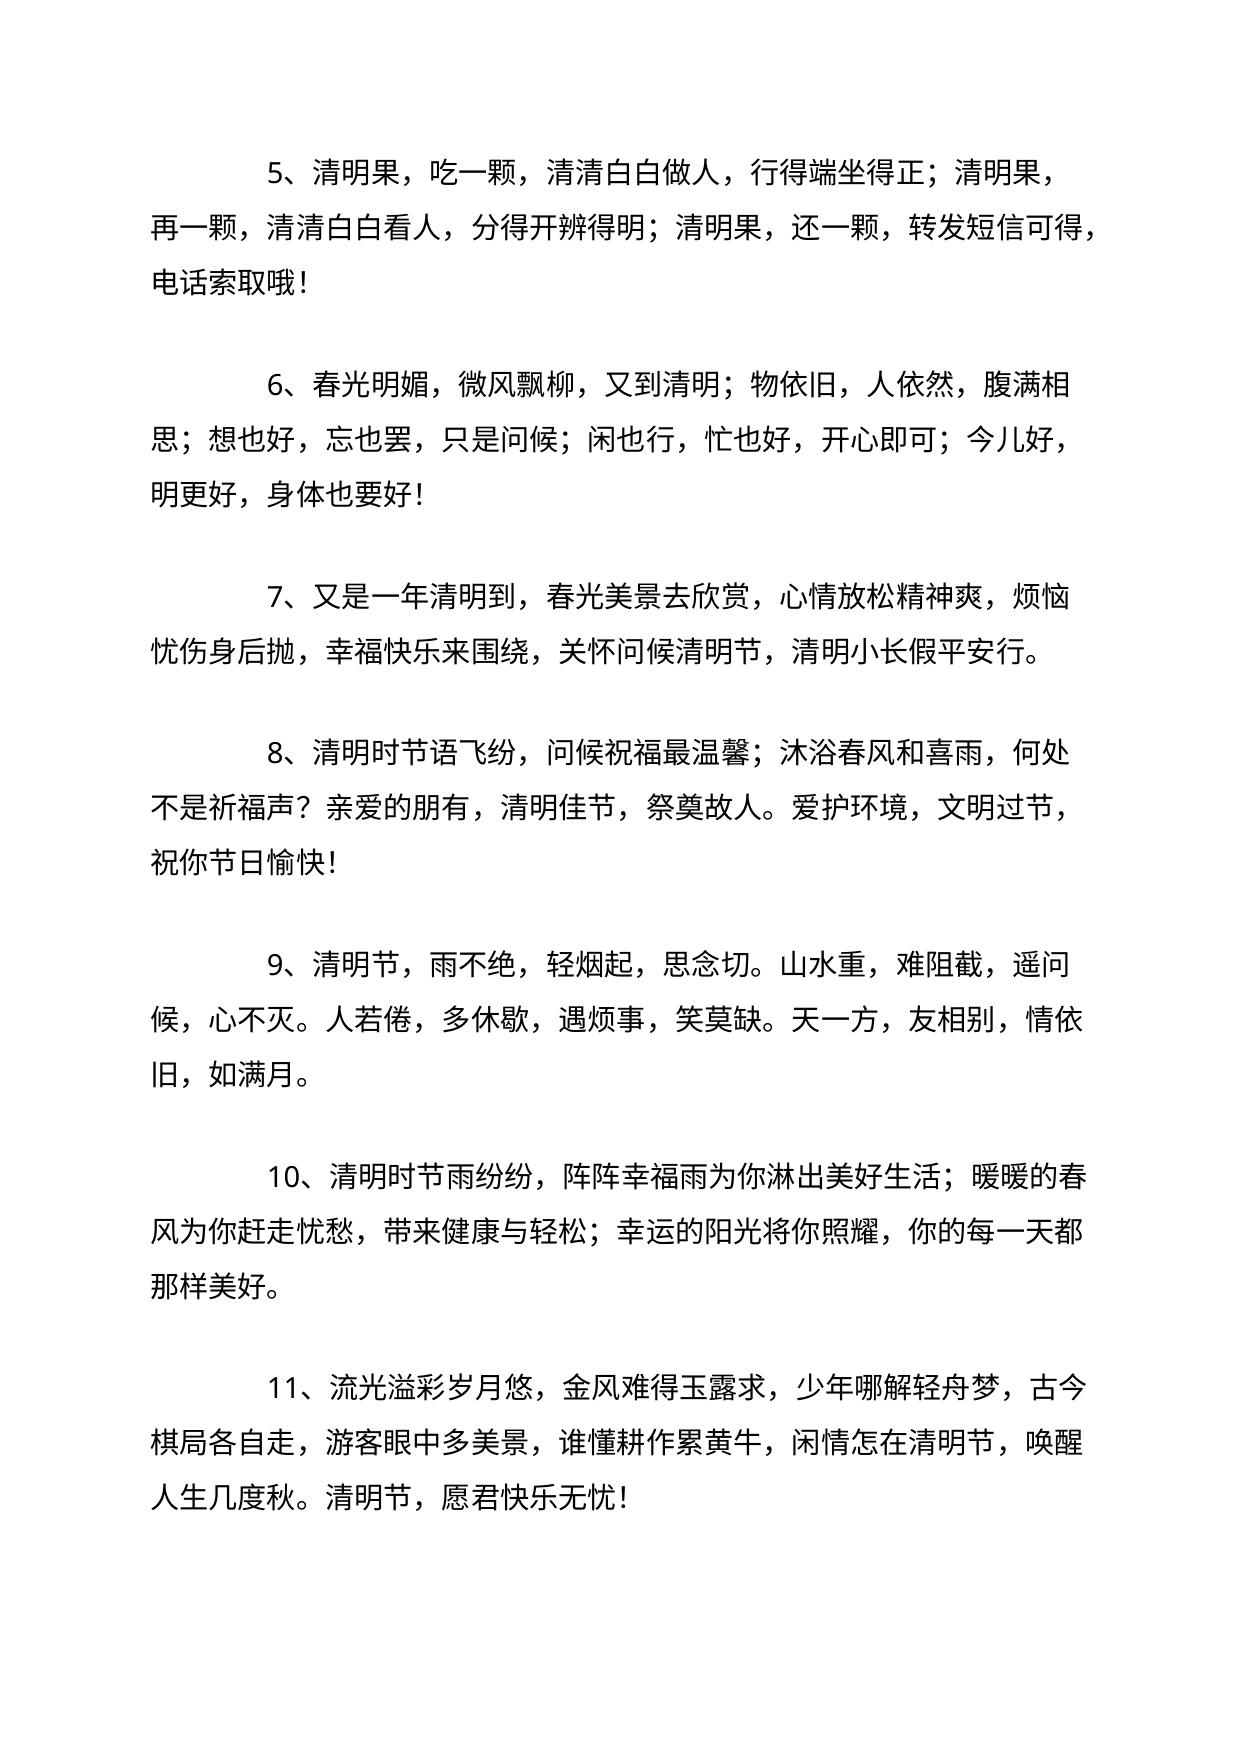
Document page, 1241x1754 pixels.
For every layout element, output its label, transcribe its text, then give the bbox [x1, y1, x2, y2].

text 5、清明果，吃一颗，清清白白做人，行得端坐得正；清明果，再一颗，清清白白看人，分得开辨得明；清明果，还一颗，转发短信可得，电话索取哦！ [150, 150, 1090, 302]
text 6、春光明媚，微风飘柳，又到清明；物依旧，人依然，腹满相思；想也好，忘也罢，只是问候；闲也行，忙也好，开心即可；今儿好，明更好，身体也要好！ [150, 362, 1090, 514]
text 7、又是一年清明到，春光美景去欣赏，心情放松精神爽，烦恼忧伤身后抛，幸福快乐来围绕，关怀问候清明节，清明小长假平安行。 [150, 573, 1090, 671]
text 8、清明时节语飞纷，问候祝福最温馨；沐浴春风和喜雨，何处不是祈福声？亲爱的朋有，清明佳节，祭奠故人。爱护环境，文明过节，祝你节日愉快！ [150, 730, 1090, 882]
text 11、流光溢彩岁月悠，金风难得玉露求，少年哪解轻舟梦，古今棋局各自走，游客眼中多美景，谁懂耕作累黄牛，闲情怎在清明节，唤醒人生几度秋。清明节，愿君快乐无忧！ [150, 1365, 1090, 1517]
text 10、清明时节雨纷纷，阵阵幸福雨为你淋出美好生活；暖暖的春风为你赶走忧愁，带来健康与轻松；幸运的阳光将你照耀，你的每一天都那样美好。 [150, 1153, 1090, 1306]
text 9、清明节，雨不绝，轻烟起，思念切。山水重，难阻截，遥问候，心不灭。人若倦，多休歇，遇烦事，笑莫缺。天一方，友相别，情依旧，如满月。 [150, 942, 1090, 1094]
